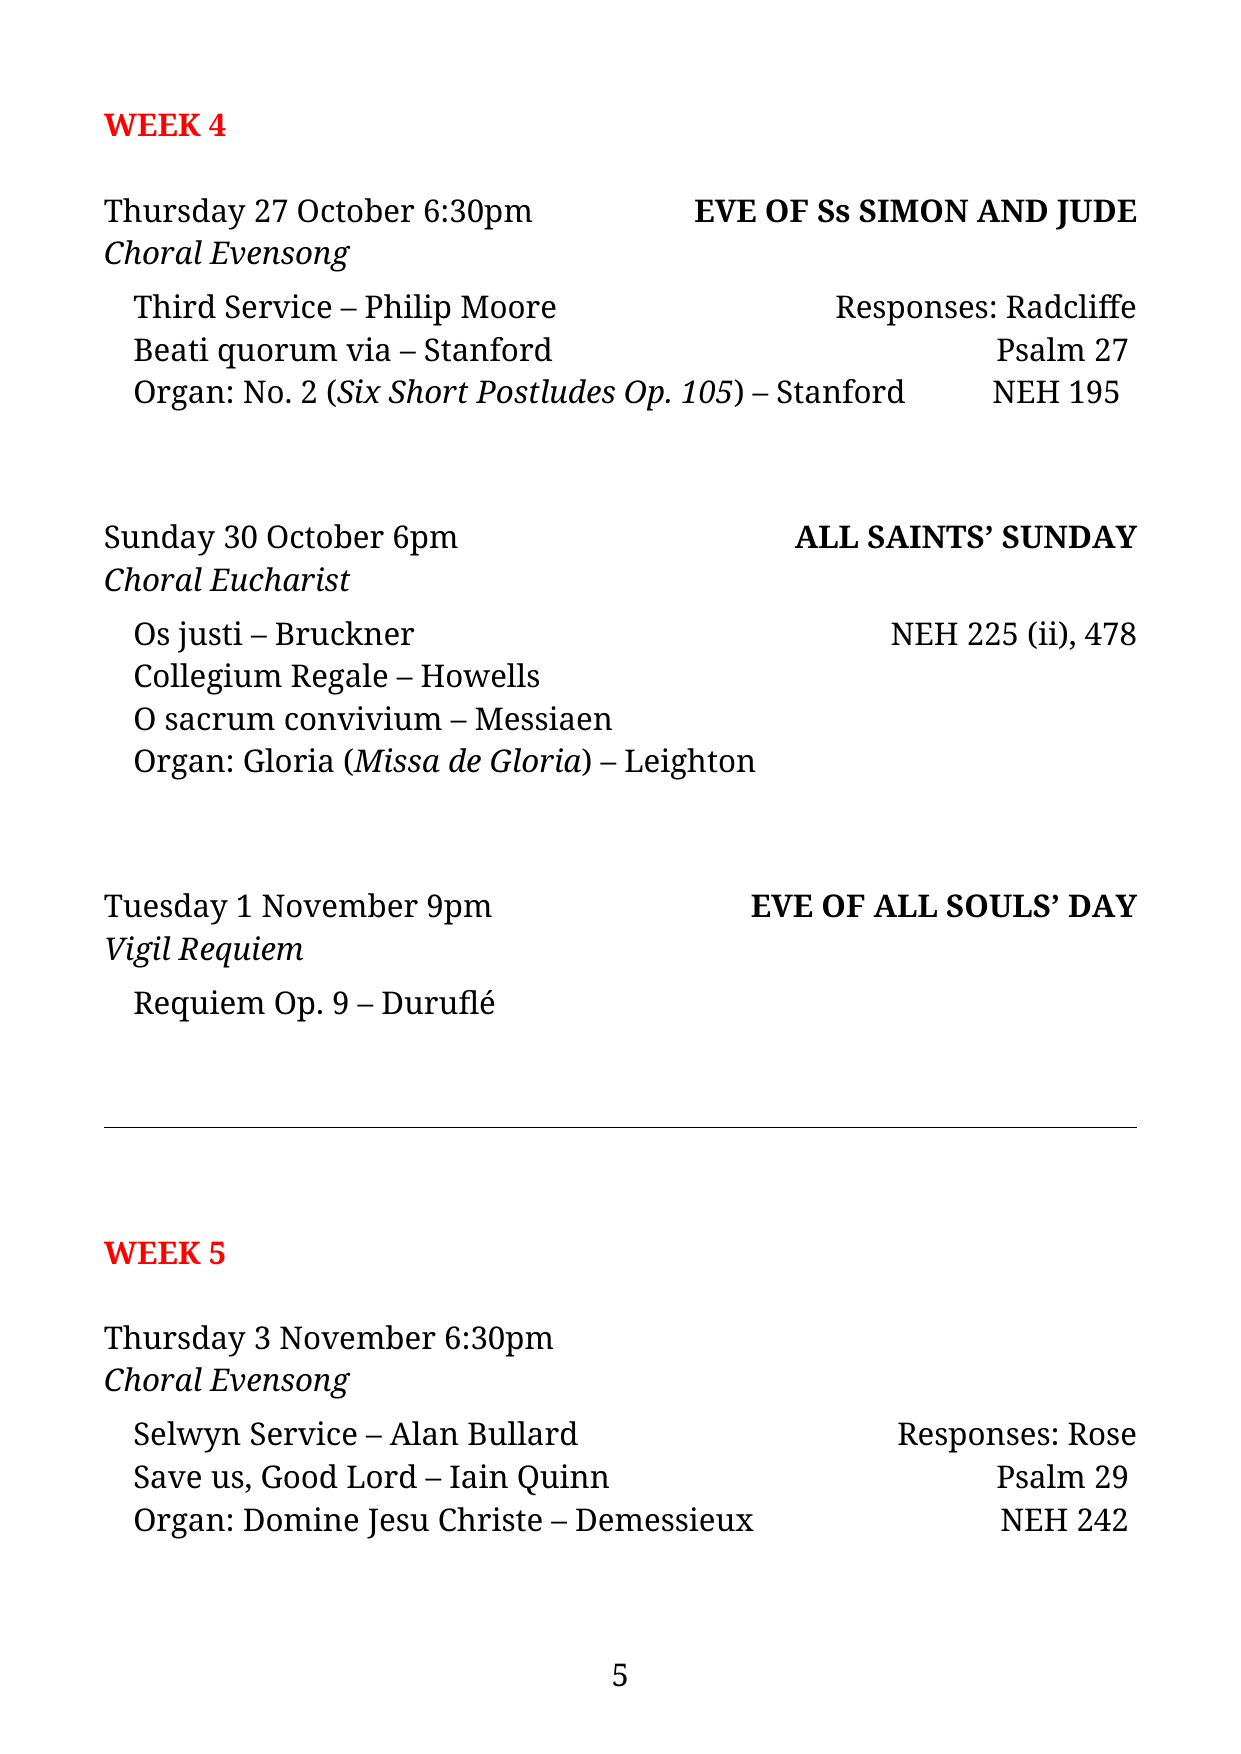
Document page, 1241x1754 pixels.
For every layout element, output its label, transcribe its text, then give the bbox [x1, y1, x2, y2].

text Tuesday 1 November 9pm EVE OF ALL SOULS’ DAY [103, 884, 1137, 927]
text Os justi – Bruckner NEH 225 (ii), 478 [103, 612, 1137, 654]
text WEEK 5 [103, 1231, 1137, 1273]
text WEEK 4 [103, 103, 1137, 146]
text Choral Evensong [103, 231, 1137, 274]
text Organ: Gloria (Missa de Gloria) – Leighton [103, 739, 1137, 782]
text Beati quorum via – Stanford Psalm 27 [103, 328, 1137, 370]
text Requiem Op. 9 – Duruflé [103, 981, 1137, 1023]
text Thursday 27 October 6:30pm EVE OF Ss SIMON AND JUDE [103, 189, 1137, 231]
text Sunday 30 October 6pm ALL SAINTS’ SUNDAY [103, 515, 1137, 558]
text Vigil Requiem [103, 927, 1137, 969]
text Organ: Domine Jesu Christe – Demessieux NEH 242 [103, 1498, 1137, 1540]
text Choral Eucharist [103, 558, 1137, 600]
text Thursday 3 November 6:30pm [103, 1316, 1137, 1358]
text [103, 1412, 1137, 1455]
text O sacrum convivium – Messiaen [103, 697, 1137, 739]
text Third Service – Philip Moore Responses: Radcliffe [103, 285, 1137, 328]
text Choral Evensong [103, 1358, 1137, 1401]
text Organ: No. 2 (Six Short Postludes Op. 105) – Stanford NEH 195 [103, 370, 1137, 413]
text Collegium Regale – Howells [103, 654, 1137, 697]
text Save us, Good Lord – Iain Quinn Psalm 29 [103, 1455, 1137, 1498]
